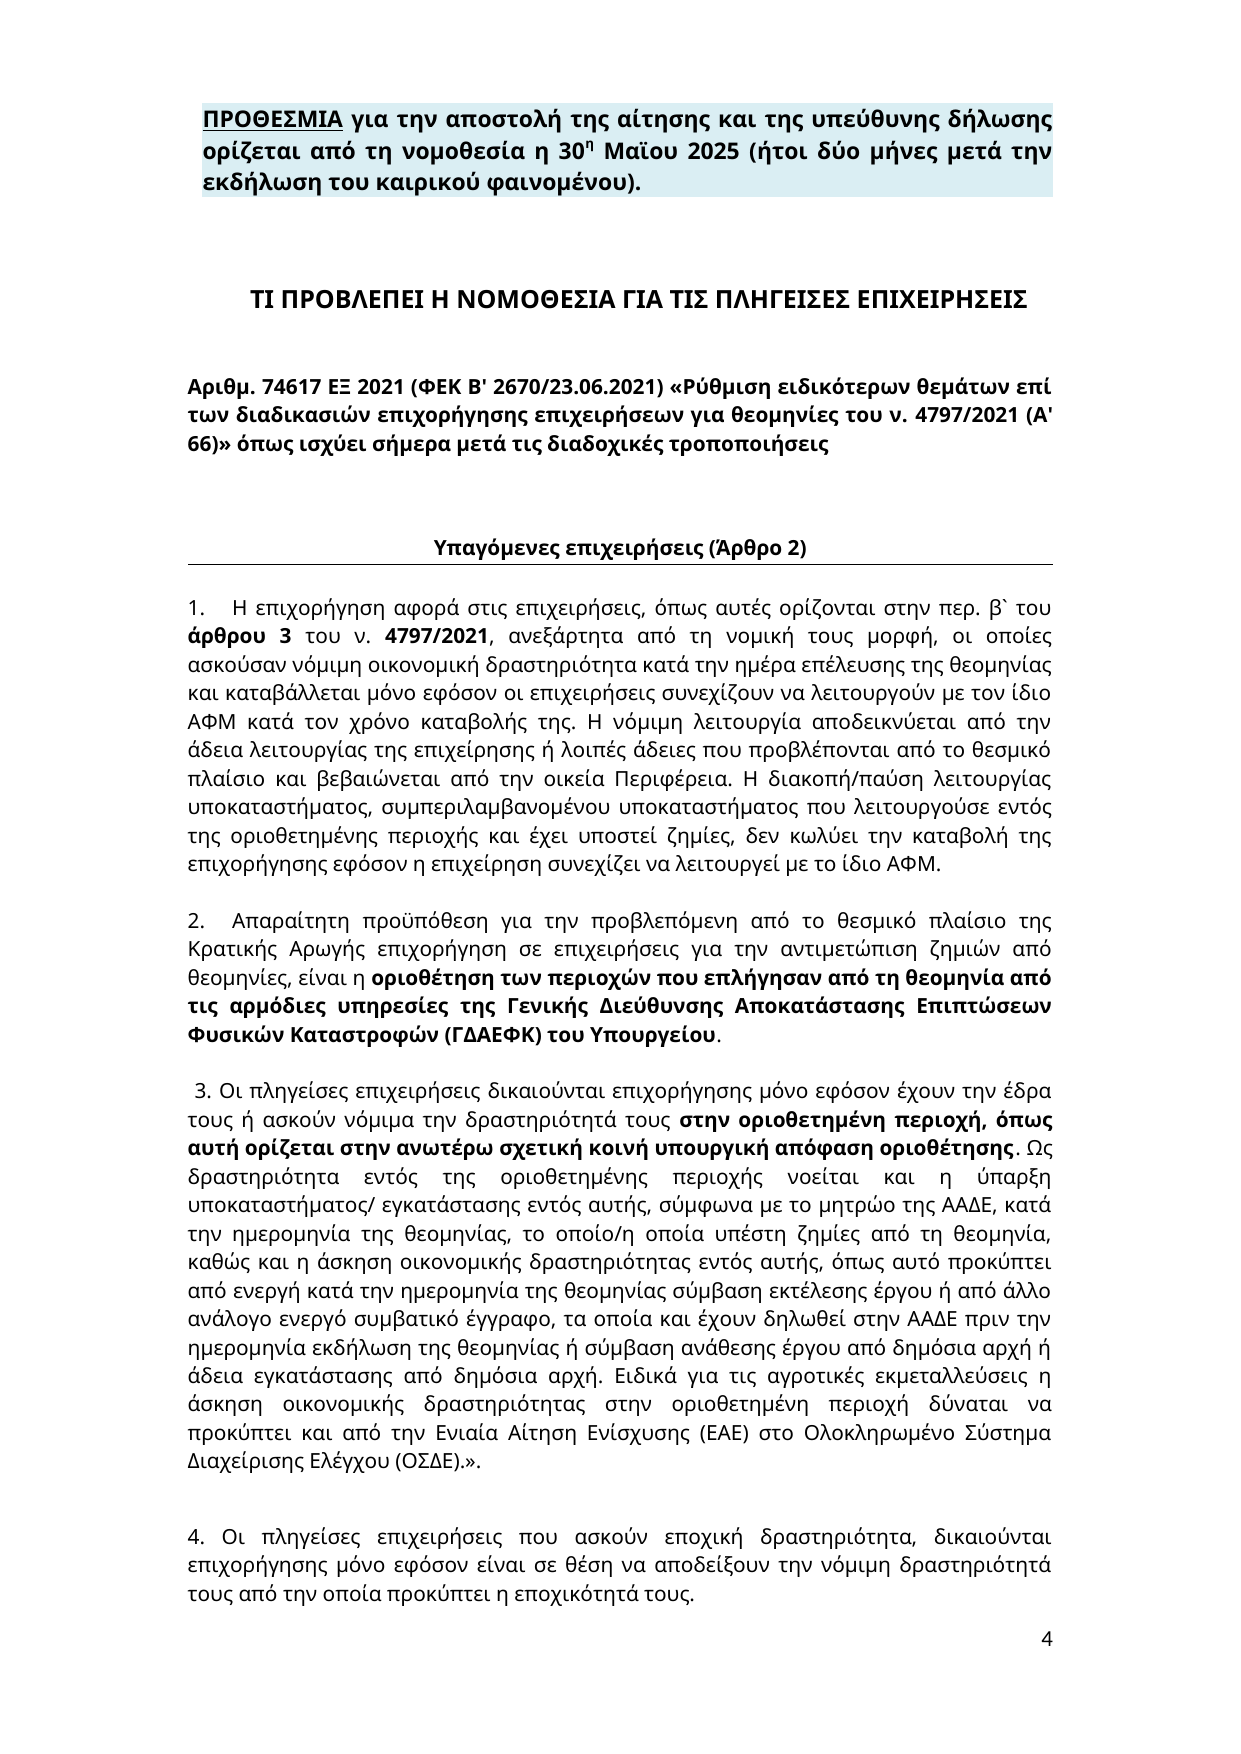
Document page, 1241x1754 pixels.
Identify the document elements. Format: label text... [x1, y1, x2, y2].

list Απαραίτητη προϋπόθεση για την προβλεπόμενη από το θεσμικό πλαίσιο της Κρατικής Αρωγής επιχορήγηση σε επιχειρήσεις για την αντιμετώπιση ζημιών από θεομηνίες, είναι η οριοθέτηση των περιοχών που επλήγησαν από τη θεομηνία από τις αρμόδιες υπηρεσίες της Γενικής Διεύθυνσης Αποκατάστασης Επιπτώσεων Φυσικών Καταστροφών (ΓΔΑΕΦΚ) του Υπουργείου. [187, 906, 1053, 1048]
text ΠΡΟΘΕΣΜΙΑ για την αποστολή της αίτησης και της υπεύθυνης δήλωσης ορίζεται από τη νομοθεσία η 30η Μαϊου 2025 (ήτοι δύο μήνες μετά την εκδήλωση του καιρικού φαινομένου). [202, 103, 1053, 197]
text 4. Οι πληγείσες επιχειρήσεις που ασκούν εποχική δραστηριότητα, δικαιούνται επιχορήγησης μόνο εφόσον είναι σε θέση να αποδείξουν την νόμιμη δραστηριότητά τους από την οποία προκύπτει η εποχικότητά τους. [187, 1522, 1053, 1607]
text Υπαγόμενες επιχειρήσεις (Άρθρο 2) [187, 533, 1053, 565]
text Αριθμ. 74617 ΕΞ 2021 (ΦΕΚ B' 2670/23.06.2021) «Ρύθμιση ειδικότερων θεμάτων επί των διαδικασιών επιχορήγησης επιχειρήσεων για θεομηνίες του ν. 4797/2021 (Α' 66)» όπως ισχύει σήμερα μετά τις διαδοχικές τροποποιήσεις [187, 372, 1053, 457]
text 3. Οι πληγείσες επιχειρήσεις δικαιούνται επιχορήγησης μόνο εφόσον έχουν την έδρα τους ή ασκούν νόμιμα την δραστηριότητά τους στην οριοθετημένη περιοχή, όπως αυτή ορίζεται στην ανωτέρω σχετική κοινή υπουργική απόφαση οριοθέτησης. Ως δραστηριότητα εντός της οριοθετημένης περιοχής νοείται και η ύπαρξη υποκαταστήματος/ εγκατάστασης εντός αυτής, σύμφωνα με το μητρώο της ΑΑΔΕ, κατά την ημερομηνία της θεομηνίας, το οποίο/η οποία υπέστη ζημίες από τη θεομηνία, καθώς και η άσκηση οικονομικής δραστηριότητας εντός αυτής, όπως αυτό προκύπτει από ενεργή κατά την ημερομηνία της θεομηνίας σύμβαση εκτέλεσης έργου ή από άλλο ανάλογο ενεργό συμβατικό έγγραφο, τα οποία και έχουν δηλωθεί στην ΑΑΔΕ πριν την ημερομηνία εκδήλωση της θεομηνίας ή σύμβαση ανάθεσης έργου από δημόσια αρχή ή άδεια εγκατάστασης από δημόσια αρχή. Ειδικά για τις αγροτικές εκμεταλλεύσεις η άσκηση οικονομικής δραστηριότητας στην οριοθετημένη περιοχή δύναται να προκύπτει και από την Ενιαία Αίτηση Ενίσχυσης (ΕΑΕ) στο Ολοκληρωμένο Σύστημα Διαχείρισης Ελέγχου (ΟΣΔΕ).». [187, 1077, 1053, 1475]
list Η επιχορήγηση αφορά στις επιχειρήσεις, όπως αυτές ορίζονται στην περ. β` του άρθρου 3 του ν. 4797/2021, ανεξάρτητα από τη νομική τους μορφή, οι οποίες ασκούσαν νόμιμη οικονομική δραστηριότητα κατά την ημέρα επέλευσης της θεομηνίας και καταβάλλεται μόνο εφόσον οι επιχειρήσεις συνεχίζουν να λειτουργούν με τον ίδιο ΑΦΜ κατά τον χρόνο καταβολής της. Η νόμιμη λειτουργία αποδεικνύεται από την άδεια λειτουργίας της επιχείρησης ή λοιπές άδειες που προβλέπονται από το θεσμικό πλαίσιο και βεβαιώνεται από την οικεία Περιφέρεια. Η διακοπή/παύση λειτουργίας υποκαταστήματος, συμπεριλαμβανομένου υποκαταστήματος που λειτουργούσε εντός της οριοθετημένης περιοχής και έχει υποστεί ζημίες, δεν κωλύει την καταβολή της επιχορήγησης εφόσον η επιχείρηση συνεχίζει να λειτουργεί με το ίδιο ΑΦΜ. [187, 593, 1053, 878]
text ΤΙ ΠΡΟΒΛΕΠΕΙ Η ΝΟΜΟΘΕΣΙΑ ΓΙΑ ΤΙΣ ΠΛΗΓΕΙΣΕΣ ΕΠΙΧΕΙΡΗΣΕΙΣ [225, 281, 1053, 315]
